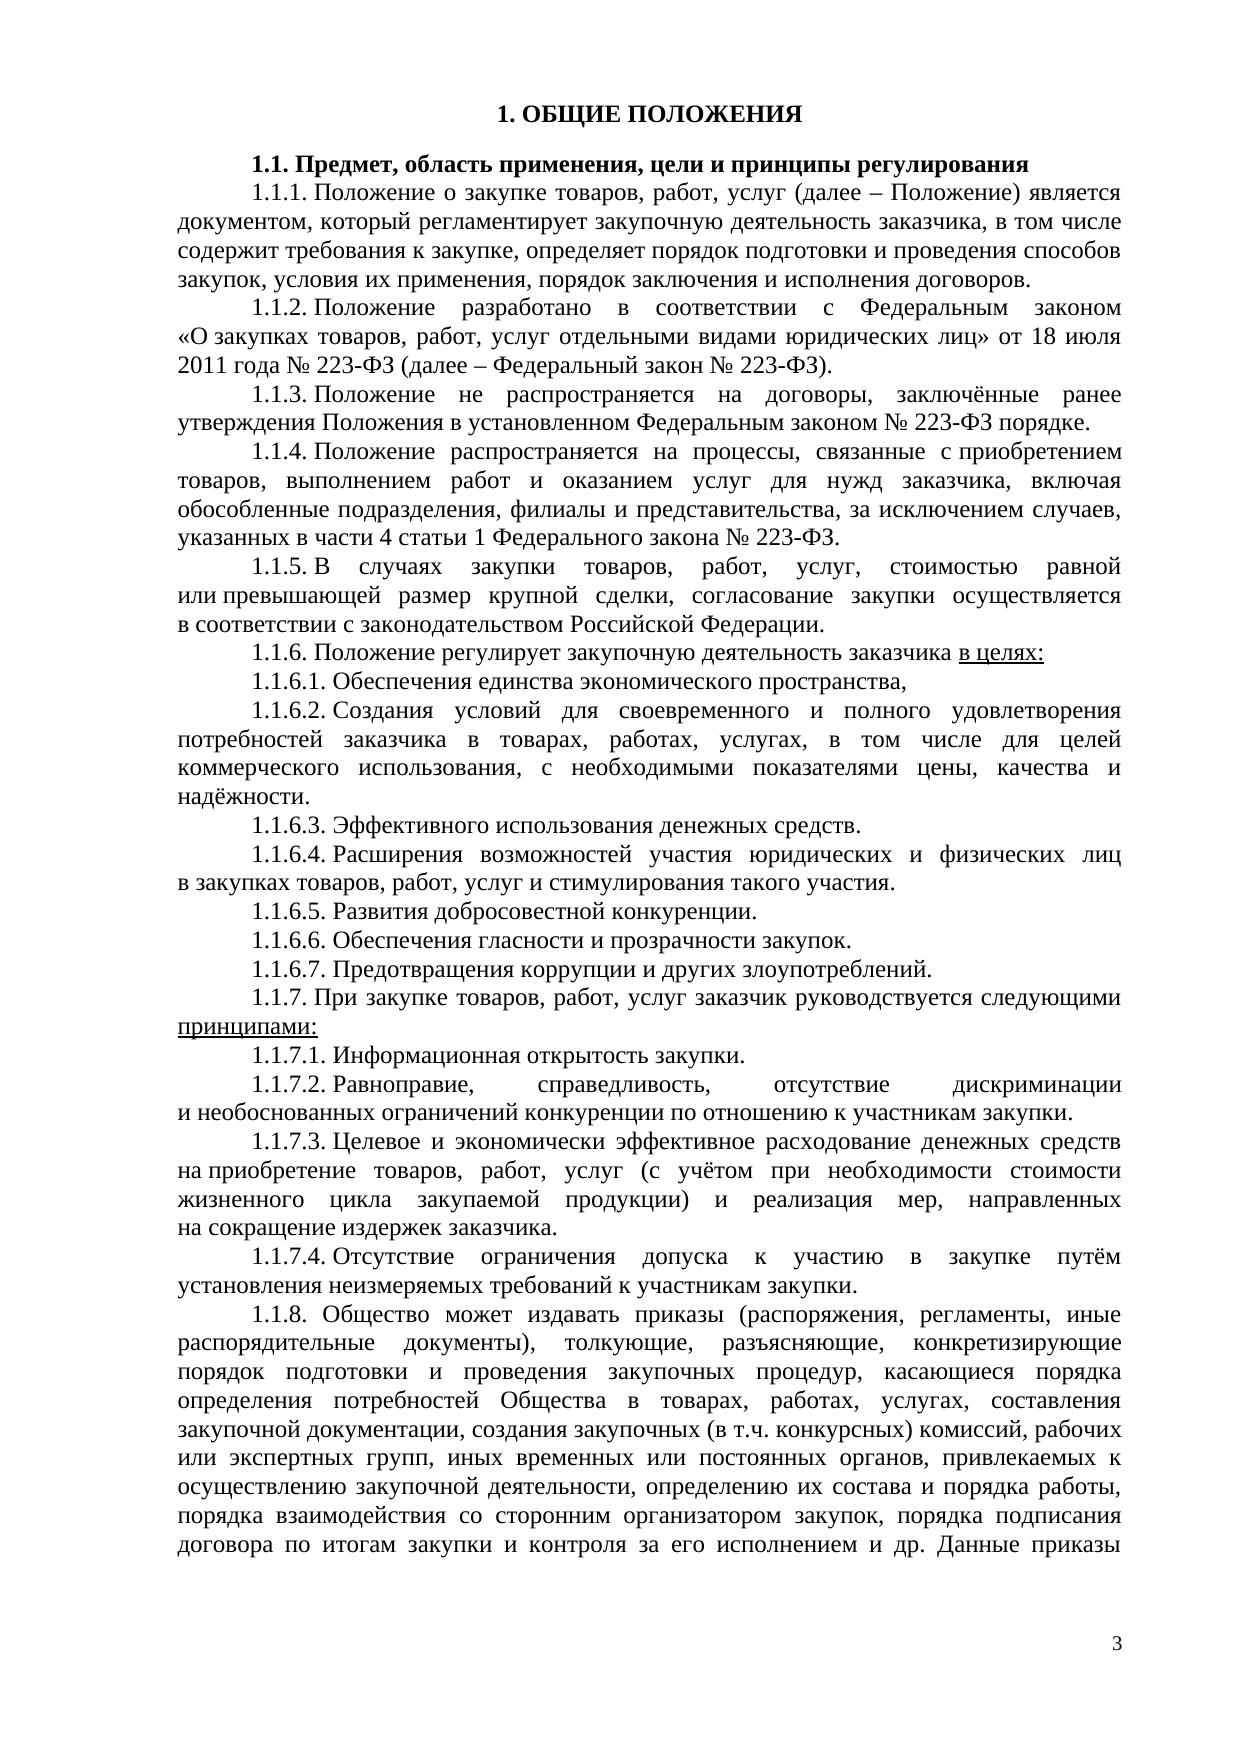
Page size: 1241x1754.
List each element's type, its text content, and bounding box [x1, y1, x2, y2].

list Целевое и экономически эффективное расходование денежных средств на приобретение товаров, работ, услуг (с учётом при необходимости стоимости жизненного цикла закупаемой продукции) и реализация мер, направленных на сокращение издержек заказчика. [177, 1126, 1122, 1241]
list Обеспечения единства экономического пространства, [177, 666, 1122, 695]
list Положение регулирует закупочную деятельность заказчика в целях: [177, 637, 1122, 666]
list Положение не распространяется на договоры, заключённые ранее утверждения Положения в установленном Федеральным законом № 223-ФЗ порядке. [177, 379, 1122, 436]
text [177, 1299, 1122, 1557]
list Положение распространяется на процессы, связанные с приобретением товаров, выполнением работ и оказанием услуг для нужд заказчика, включая обособленные подразделения, филиалы и представительства, за исключением случаев, указанных в части 4 статьи 1 Федерального закона № 223-ФЗ. [177, 436, 1122, 551]
list Положение разработано в соответствии с Федеральным законом «О закупках товаров, работ, услуг отдельными видами юридических лиц» от 18 июля 2011 года № 223-ФЗ (далее – Федеральный закон № 223-ФЗ). [177, 292, 1122, 379]
list Предотвращения коррупции и других злоупотреблений. [177, 954, 1122, 982]
list Создания условий для своевременного и полного удовлетворения потребностей заказчика в товарах, работах, услугах, в том числе для целей коммерческого использования, с необходимыми показателями цены, качества и надёжности. [177, 695, 1122, 810]
list Положение о закупке товаров, работ, услуг (далее – Положение) является документом, который регламентирует закупочную деятельность заказчика, в том числе содержит требования к закупке, определяет порядок подготовки и проведения способов закупок, условия их применения, порядок заключения и исполнения договоров. [177, 177, 1122, 292]
list Отсутствие ограничения допуска к участию в закупке путём установления неизмеряемых требований к участникам закупки. [177, 1241, 1122, 1299]
list Эффективного использования денежных средств. [177, 810, 1122, 839]
list Информационная открытость закупки. [177, 1040, 1122, 1069]
subtitle ОБЩИЕ ПОЛОЖЕНИЯ [177, 99, 1122, 128]
list Обеспечения гласности и прозрачности закупок. [177, 925, 1122, 954]
list При закупке товаров, работ, услуг заказчик руководствуется следующими принципами: [177, 982, 1122, 1040]
list Предмет, область применения, цели и принципы регулирования [177, 149, 1122, 177]
list Расширения возможностей участия юридических и физических лиц в закупках товаров, работ, услуг и стимулирования такого участия. [177, 839, 1122, 896]
list Равноправие, справедливость, отсутствие дискриминации и необоснованных ограничений конкуренции по отношению к участникам закупки. [177, 1069, 1122, 1126]
list В случаях закупки товаров, работ, услуг, стоимостью равной или превышающей размер крупной сделки, согласование закупки осуществляется в соответствии с законодательством Российской Федерации. [177, 551, 1122, 637]
list Развития добросовестной конкуренции. [177, 896, 1122, 925]
